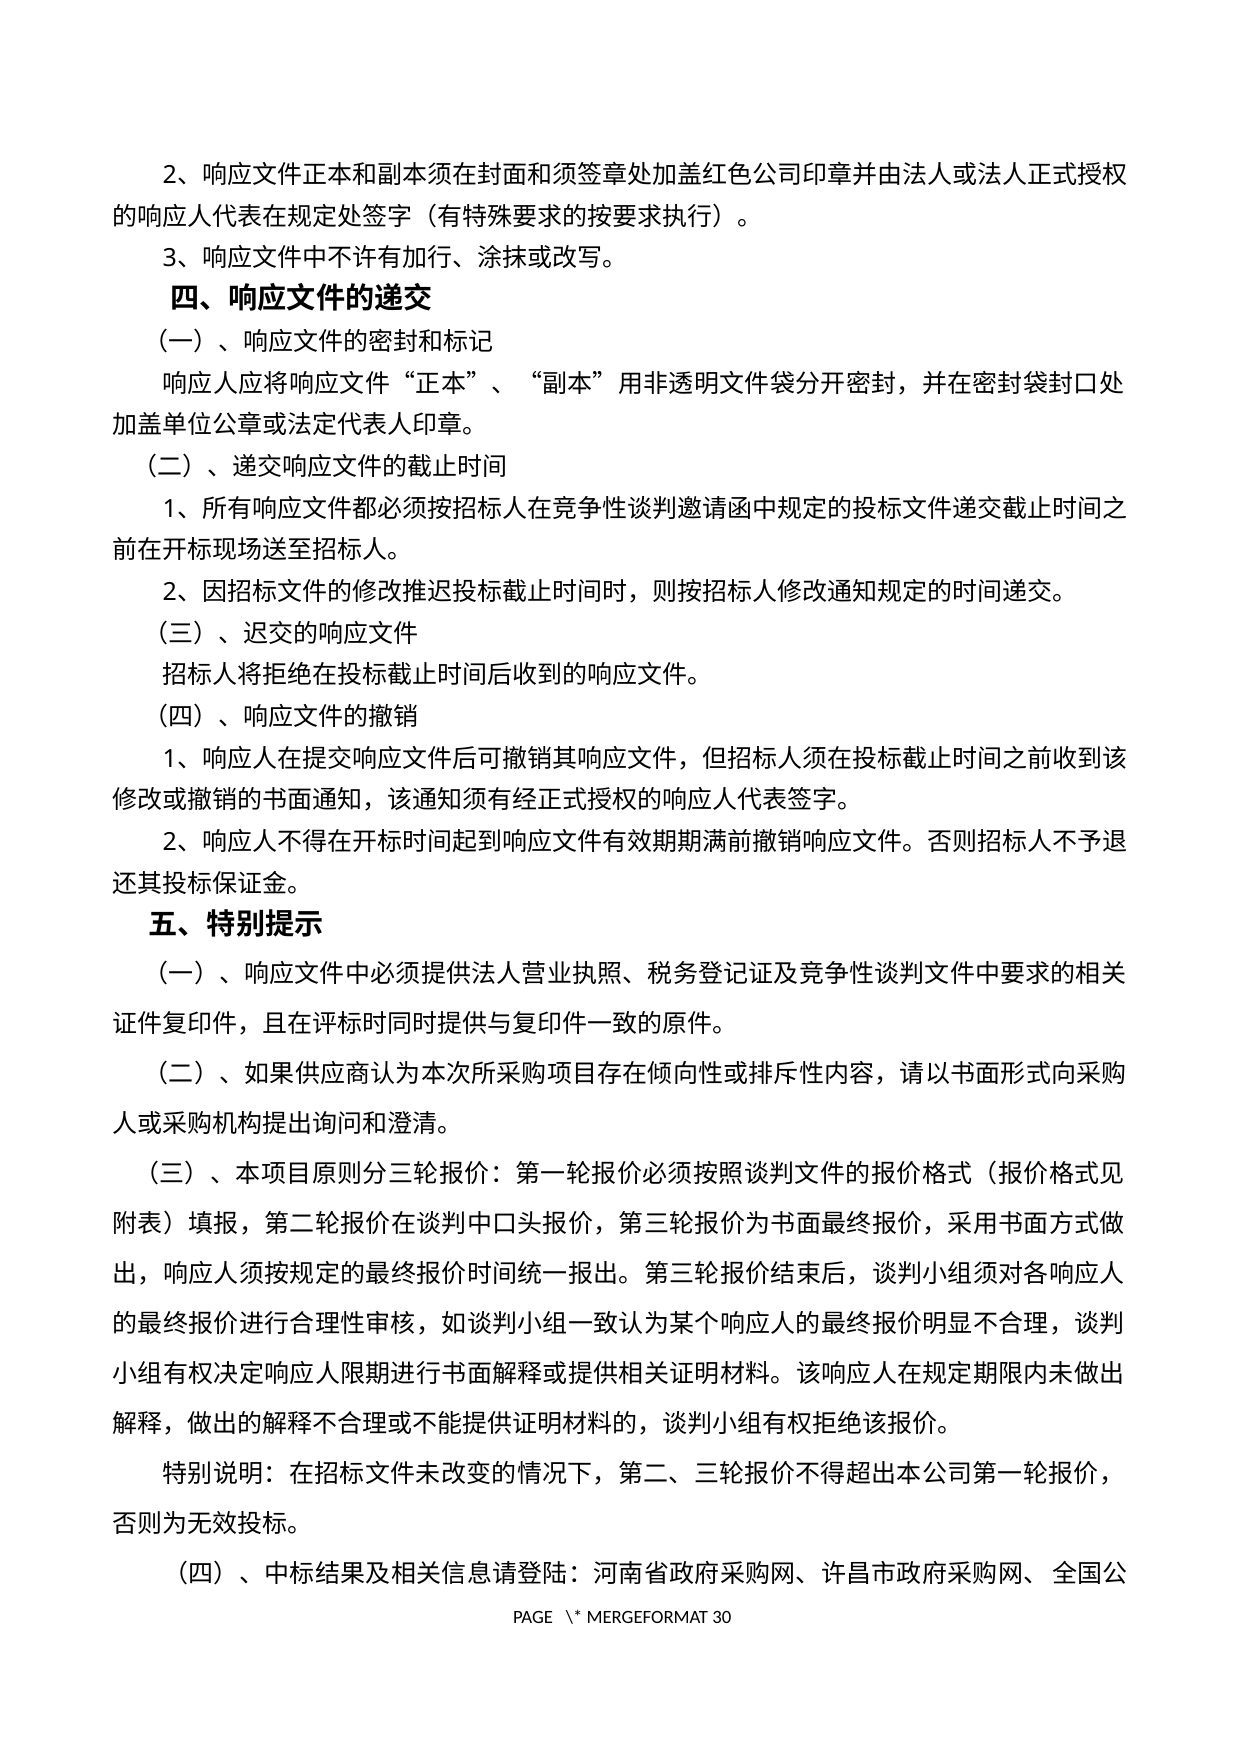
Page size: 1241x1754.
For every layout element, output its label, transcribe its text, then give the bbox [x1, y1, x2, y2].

text （四）、响应文件的撤销 [112, 692, 1128, 734]
text 响应人应将响应文件“正本”、“副本”用非透明文件袋分开密封，并在密封袋封口处加盖单位公章或法定代表人印章。 [112, 359, 1128, 442]
text （一）、响应文件中必须提供法人营业执照、税务登记证及竞争性谈判文件中要求的相关证件复印件，且在评标时同时提供与复印件一致的原件。 [112, 943, 1128, 1043]
text （三）、本项目原则分三轮报价：第一轮报价必须按照谈判文件的报价格式（报价格式见附表）填报，第二轮报价在谈判中口头报价，第三轮报价为书面最终报价，采用书面方式做出，响应人须按规定的最终报价时间统一报出。第三轮报价结束后，谈判小组须对各响应人的最终报价进行合理性审核，如谈判小组一致认为某个响应人的最终报价明显不合理，谈判小组有权决定响应人限期进行书面解释或提供相关证明材料。该响应人在规定期限内未做出解释，做出的解释不合理或不能提供证明材料的，谈判小组有权拒绝该报价。 [112, 1143, 1128, 1443]
text 2、响应人不得在开标时间起到响应文件有效期期满前撤销响应文件。否则招标人不予退还其投标保证金。 [112, 817, 1128, 901]
text 四、响应文件的递交 [112, 275, 1128, 317]
text （二）、递交响应文件的截止时间 [112, 442, 1128, 484]
text 1、所有响应文件都必须按招标人在竞争性谈判邀请函中规定的投标文件递交截止时间之前在开标现场送至招标人。 [112, 484, 1128, 567]
text （三）、迟交的响应文件 [112, 609, 1128, 651]
text 1、响应人在提交响应文件后可撤销其响应文件，但招标人须在投标截止时间之前收到该修改或撤销的书面通知，该通知须有经正式授权的响应人代表签字。 [112, 734, 1128, 817]
text 五、特别提示 [112, 901, 1128, 943]
text （二）、如果供应商认为本次所采购项目存在倾向性或排斥性内容，请以书面形式向采购人或采购机构提出询问和澄清。 [112, 1043, 1128, 1143]
text 3、响应文件中不许有加行、涂抹或改写。 [112, 233, 1128, 275]
text 招标人将拒绝在投标截止时间后收到的响应文件。 [112, 651, 1128, 692]
text 2、响应文件正本和副本须在封面和须签章处加盖红色公司印章并由法人或法人正式授权的响应人代表在规定处签字（有特殊要求的按要求执行）。 [112, 150, 1128, 233]
text （一）、响应文件的密封和标记 [112, 317, 1128, 359]
text 特别说明：在招标文件未改变的情况下，第二、三轮报价不得超出本公司第一轮报价，否则为无效投标。 [112, 1443, 1128, 1543]
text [112, 1543, 1128, 1593]
text 2、因招标文件的修改推迟投标截止时间时，则按招标人修改通知规定的时间递交。 [112, 567, 1128, 609]
